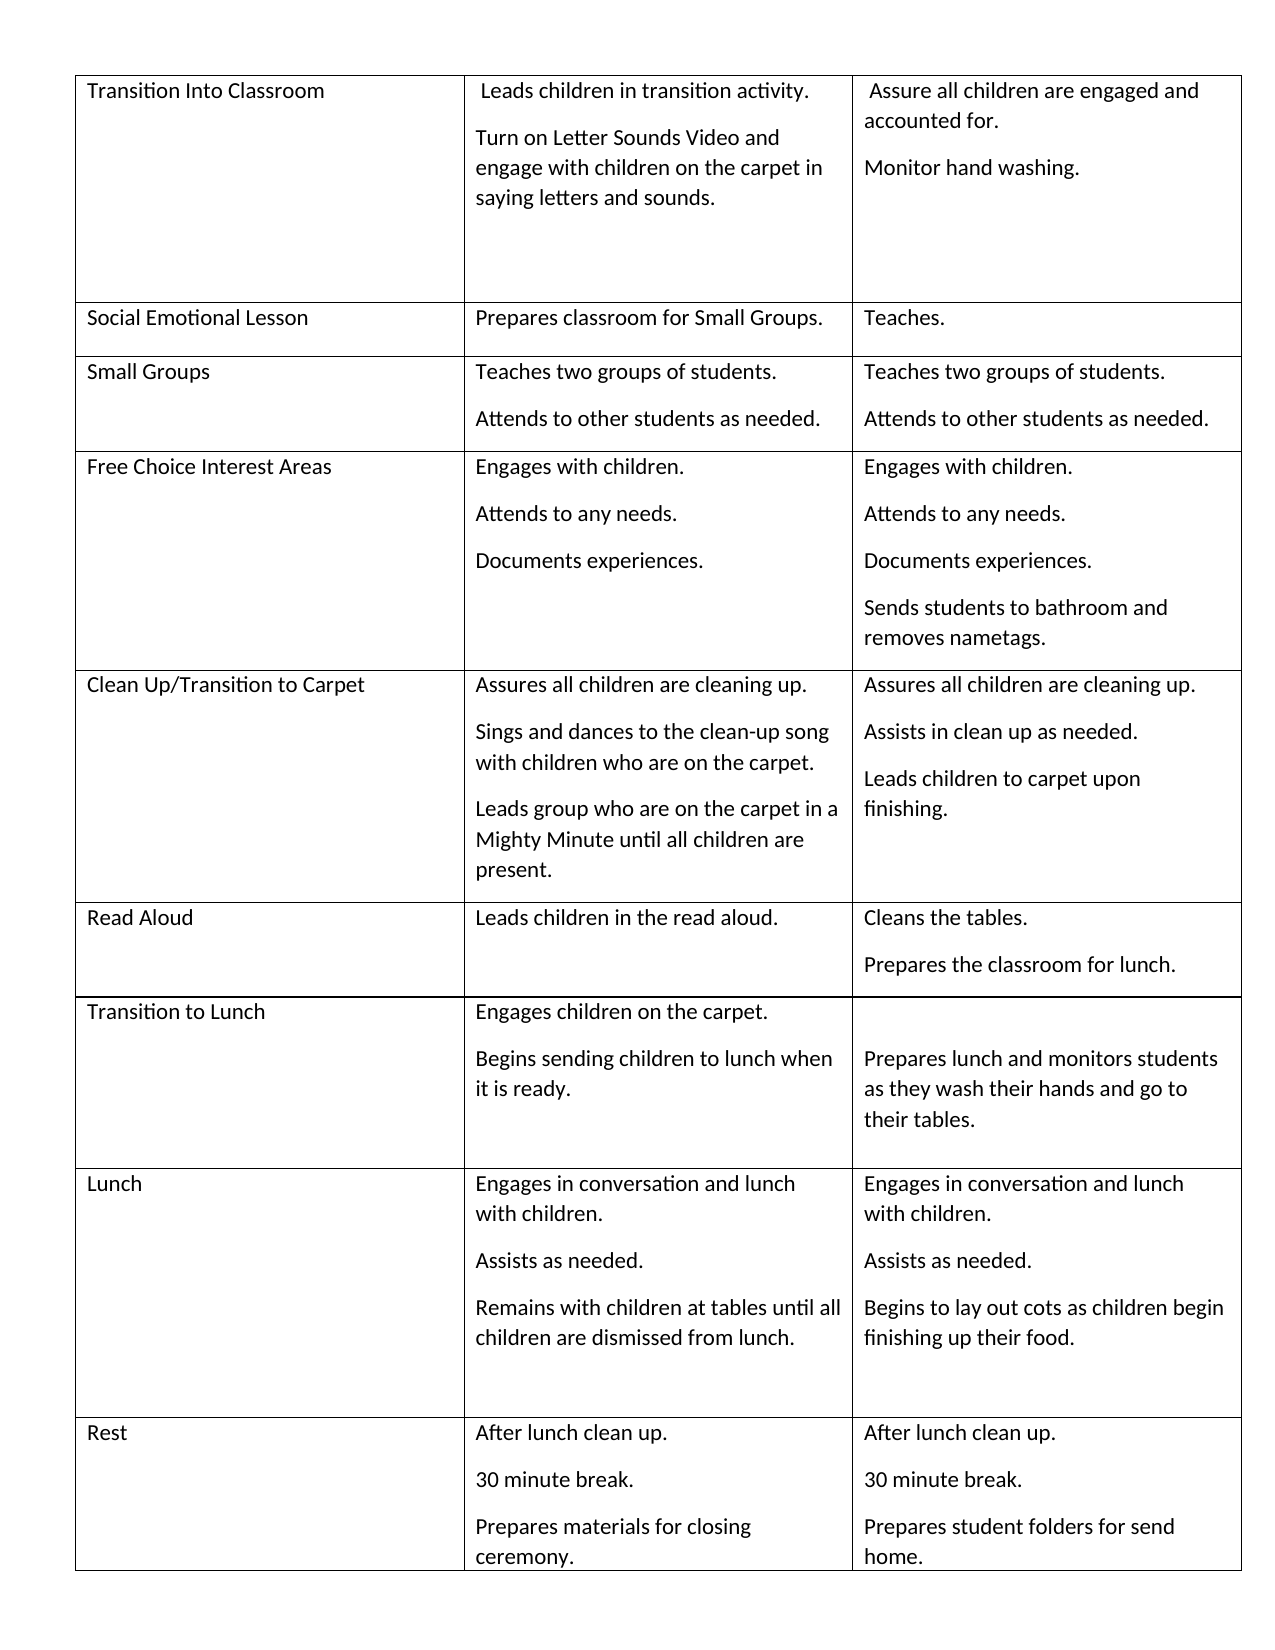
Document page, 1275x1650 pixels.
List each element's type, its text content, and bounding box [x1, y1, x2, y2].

table_cell Read Aloud [76, 903, 464, 996]
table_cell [853, 1418, 1241, 1570]
table_cell Transition to Lunch [76, 998, 464, 1168]
table_cell Engages in conversation and lunch with children. Assists as needed. Remains with children at tables until all children are dismissed from lunch. [465, 1169, 852, 1417]
table_cell Rest [76, 1418, 464, 1570]
table_cell Assure all children are engaged and accounted for. Monitor hand washing. [853, 76, 1241, 302]
table_cell Leads children in transition activity. Turn on Letter Sounds Video and engage with children on the carpet in saying letters and sounds. [465, 76, 852, 302]
table_cell Engages in conversation and lunch with children. Assists as needed. Begins to lay out cots as children begin finishing up their food. [853, 1169, 1241, 1417]
table_cell Transition Into Classroom [76, 76, 464, 302]
table_cell Leads children in the read aloud. [465, 903, 852, 996]
table_cell Free Choice Interest Areas [76, 452, 464, 669]
table_cell Engages with children. Attends to any needs. Documents experiences. [465, 452, 852, 669]
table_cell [465, 1418, 852, 1570]
table_cell Prepares lunch and monitors students as they wash their hands and go to their tables. [853, 998, 1241, 1168]
table_cell Social Emotional Lesson [76, 303, 464, 356]
table_cell Teaches two groups of students. Attends to other students as needed. [853, 357, 1241, 451]
table_cell Assures all children are cleaning up. Assists in clean up as needed. Leads children to carpet upon finishing. [853, 671, 1241, 902]
table_cell Clean Up/Transition to Carpet [76, 671, 464, 902]
table_cell Teaches two groups of students. Attends to other students as needed. [465, 357, 852, 451]
table_cell Engages with children. Attends to any needs. Documents experiences. Sends students to bathroom and removes nametags. [853, 452, 1241, 669]
table_cell Prepares classroom for Small Groups. [465, 303, 852, 356]
table_cell Small Groups [76, 357, 464, 451]
table_cell Engages children on the carpet. Begins sending children to lunch when it is ready. [465, 998, 852, 1168]
table_cell Cleans the tables. Prepares the classroom for lunch. [853, 903, 1241, 996]
table_cell Lunch [76, 1169, 464, 1417]
table_cell Assures all children are cleaning up. Sings and dances to the clean-up song with children who are on the carpet. Leads group who are on the carpet in a Mighty Minute until all children are present. [465, 671, 852, 902]
table_cell Teaches. [853, 303, 1241, 356]
